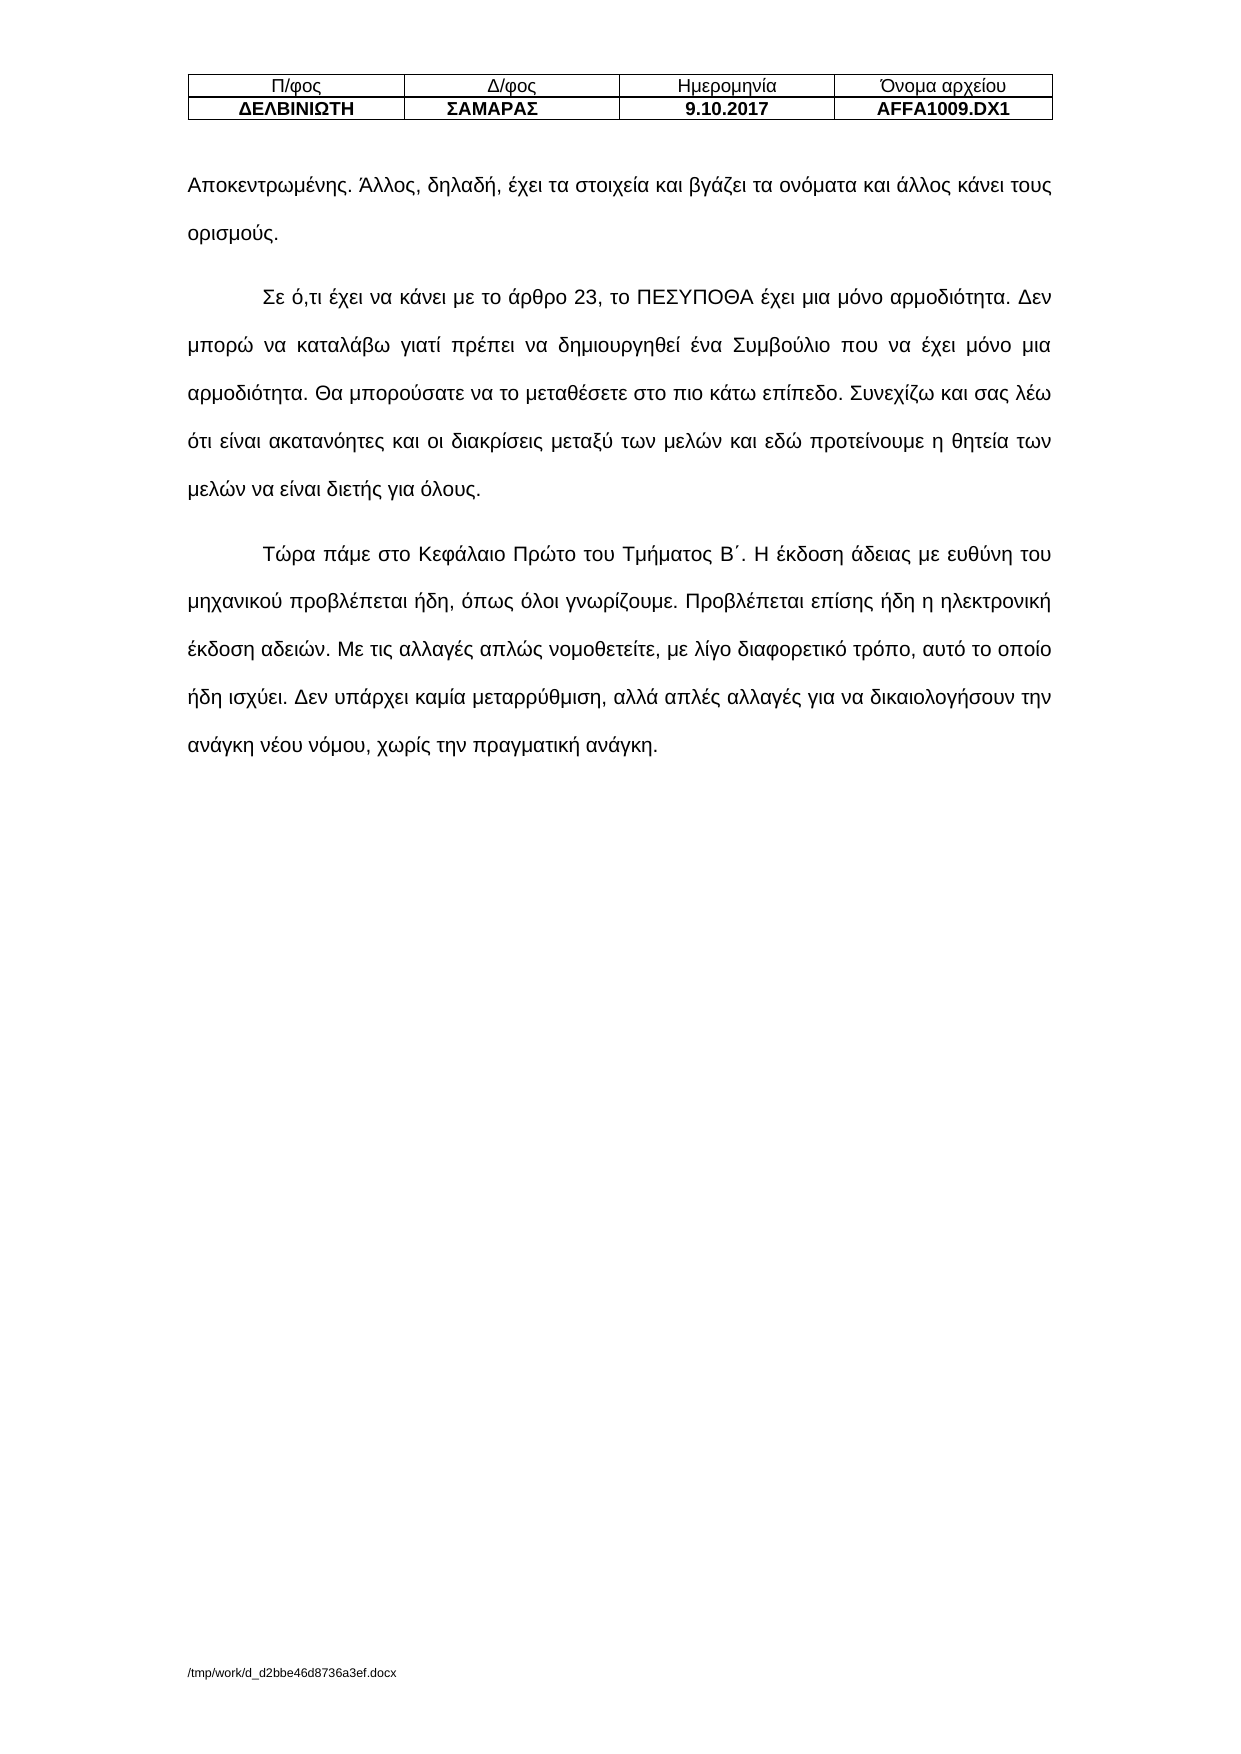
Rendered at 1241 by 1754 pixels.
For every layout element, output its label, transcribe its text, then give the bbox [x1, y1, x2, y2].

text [187, 173, 1053, 244]
text Σε ό,τι έχει να κάνει με το άρθρο 23, το ΠΕΣΥΠΟΘΑ έχει μια μόνο αρμοδιότητα. Δεν μπορώ να καταλάβω γιατί πρέπει να δημιουργηθεί ένα Συμβούλιο που να έχει μόνο μια αρμοδιότητα. Θα μπορούσατε να το μεταθέσετε στο πιο κάτω επίπεδο. Συνεχίζω και σας λέω ότι είναι ακατανόητες και οι διακρίσεις μεταξύ των μελών και εδώ προτείνουμε η θητεία των μελών να είναι διετής για όλους. [187, 285, 1053, 501]
text Τώρα πάμε στο Κεφάλαιο Πρώτο του Τμήματος Β΄. Η έκδοση άδειας με ευθύνη του μηχανικού προβλέπεται ήδη, όπως όλοι γνωρίζουμε. Προβλέπεται επίσης ήδη η ηλεκτρονική έκδοση αδειών. Με τις αλλαγές απλώς νομοθετείτε, με λίγο διαφορετικό τρόπο, αυτό το οποίο ήδη ισχύει. Δεν υπάρχει καμία μεταρρύθμιση, αλλά απλές αλλαγές για να δικαιολογήσουν την ανάγκη νέου νόμου, χωρίς την πραγματική ανάγκη. [187, 541, 1053, 757]
